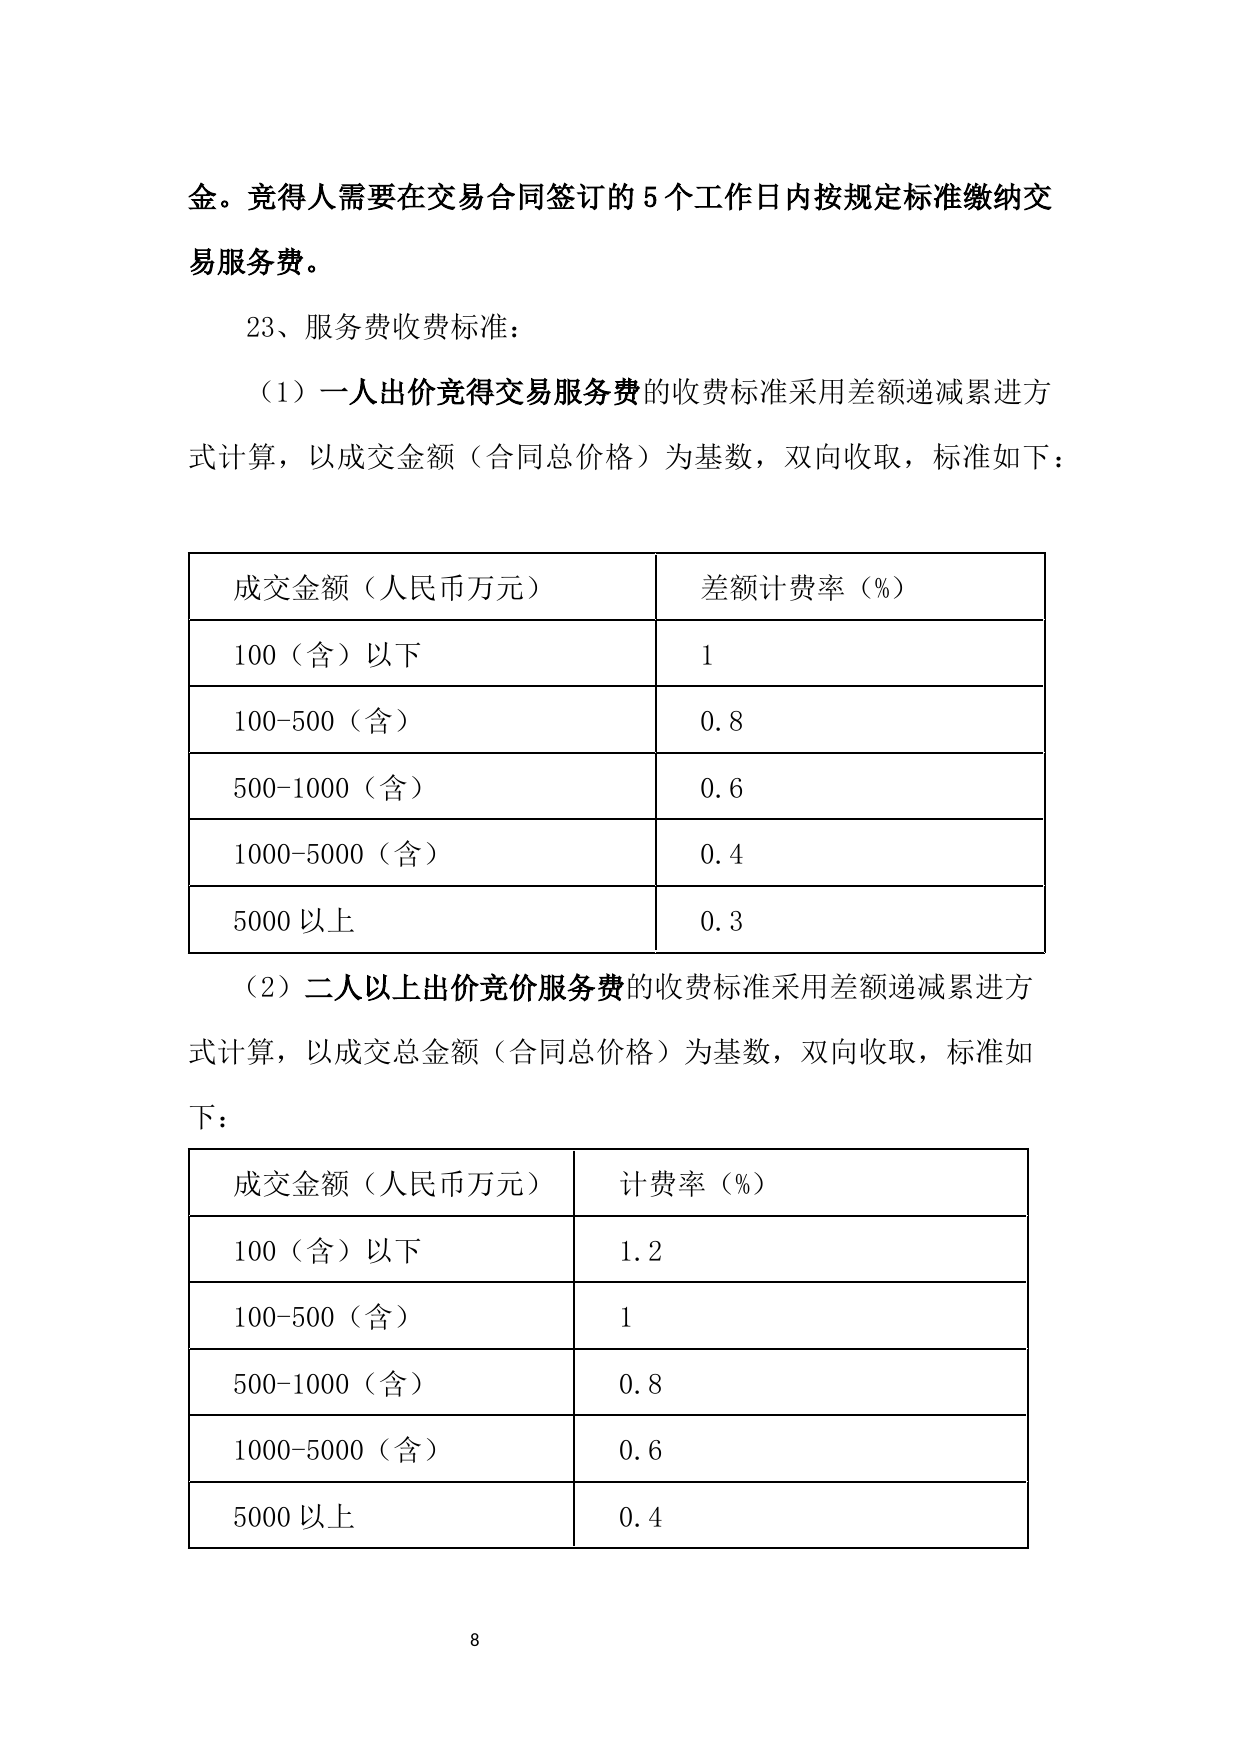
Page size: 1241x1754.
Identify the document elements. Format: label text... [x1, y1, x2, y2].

table_cell 0.8 [657, 685, 1044, 752]
table_cell 1 [657, 619, 1044, 685]
text （1）一人出价竞得交易服务费的收费标准采用差额递减累进方式计算，以成交金额（合同总价格）为基数，双向收取，标准如下： [187, 357, 1053, 552]
table_cell 0.6 [575, 1414, 1027, 1481]
table_cell 100（含）以下 [190, 1217, 573, 1281]
text 23、服务费收费标准： [187, 292, 1053, 357]
table_cell 0.4 [657, 818, 1044, 885]
table_cell 0.6 [657, 752, 1044, 818]
table_cell 5000以上 [190, 887, 655, 951]
table_cell 0.4 [574, 1481, 1027, 1547]
table_header 成交金额（人民币万元） [190, 554, 655, 618]
table_cell 1.2 [575, 1215, 1027, 1281]
table_cell 100（含）以下 [190, 621, 655, 685]
table_header 计费率（%） [575, 1150, 1027, 1214]
table_cell 0.8 [575, 1348, 1027, 1414]
table_cell 1000-5000（含） [190, 1416, 573, 1481]
table_cell 5000以上 [190, 1483, 574, 1547]
table_cell 0.3 [655, 885, 1044, 951]
table_cell 500-1000（含） [190, 1350, 573, 1414]
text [187, 162, 1053, 292]
table_cell 100-500（含） [190, 1283, 573, 1348]
table_header 成交金额（人民币万元） [190, 1150, 573, 1214]
text （2）二人以上出价竞价服务费的收费标准采用差额递减累进方式计算，以成交总金额（合同总价格）为基数，双向收取，标准如下： [187, 953, 1053, 1148]
table_header 差额计费率（%） [657, 554, 1044, 618]
table_cell 100-500（含） [190, 687, 655, 752]
table_cell 1000-5000（含） [190, 820, 655, 885]
table_cell 500-1000（含） [190, 754, 655, 818]
table_cell 1 [575, 1281, 1027, 1348]
